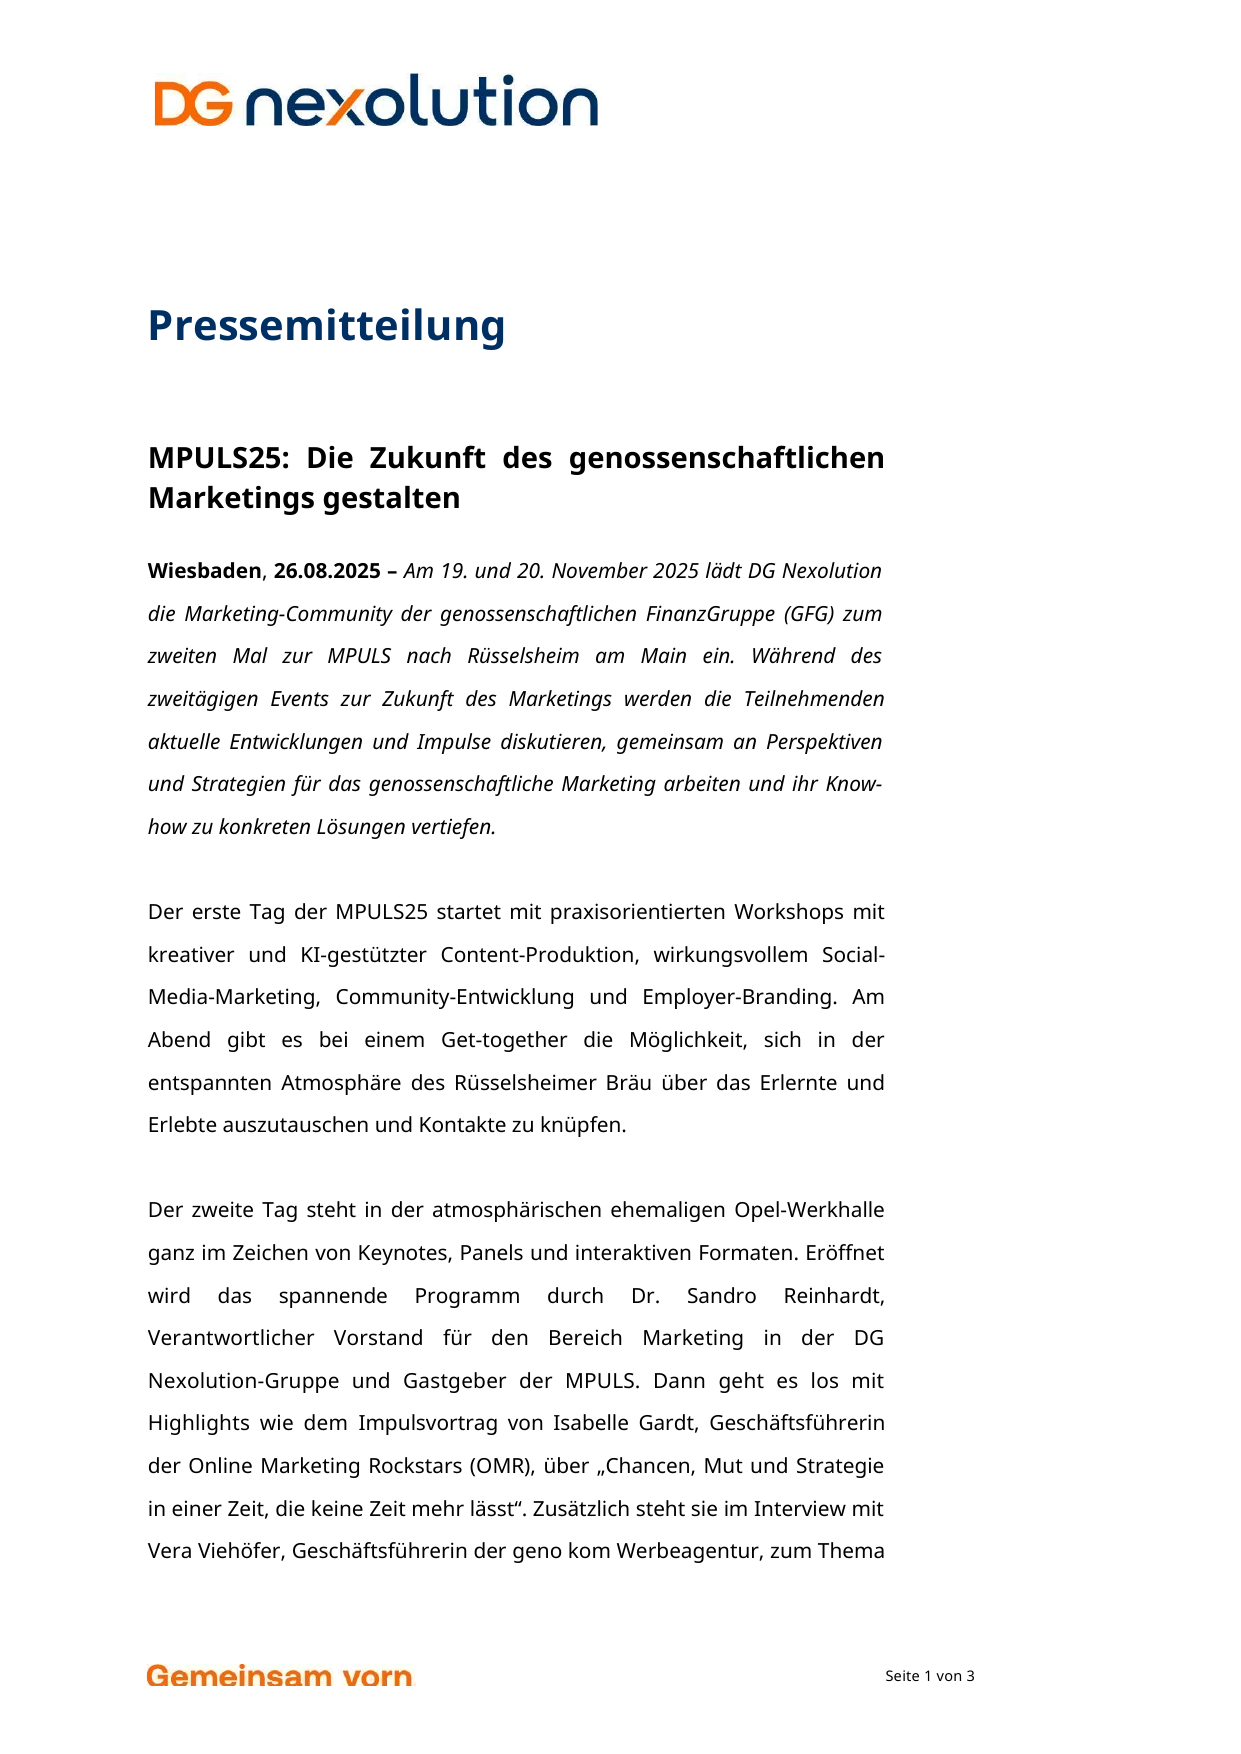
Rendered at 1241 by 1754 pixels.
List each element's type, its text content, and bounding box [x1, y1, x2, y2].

picture [154, 73, 598, 126]
text Wiesbaden, 26.08.2025 – Am 19. und 20. November 2025 lädt DG Nexolution die Marketing-Community der genossenschaftlichen FinanzGruppe (GFG) zum zweiten Mal zur MPULS nach Rüsselsheim am Main ein. Während des zweitägigen Events zur Zukunft des Marketings werden die Teilnehmenden aktuelle Entwicklungen und Impulse diskutieren, gemeinsam an Perspektiven und Strategien für das genossenschaftliche Marketing arbeiten und ihr Know-how zu konkreten Lösungen vertiefen. [148, 556, 886, 841]
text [148, 1196, 886, 1565]
text MPULS25: Die Zukunft des genossenschaftlichen Marketings gestalten [148, 437, 886, 517]
picture [146, 1664, 416, 1686]
text Pressemitteilung [148, 295, 886, 352]
text Der erste Tag der MPULS25 startet mit praxisorientierten Workshops mit kreativer und KI-gestützter Content-Produktion, wirkungsvollem Social-Media-Marketing, Community-Entwicklung und Employer-Branding. Am Abend gibt es bei einem Get-together die Möglichkeit, sich in der entspannten Atmosphäre des Rüsselsheimer Bräu über das Erlernte und Erlebte auszutauschen und Kontakte zu knüpfen. [148, 897, 886, 1139]
